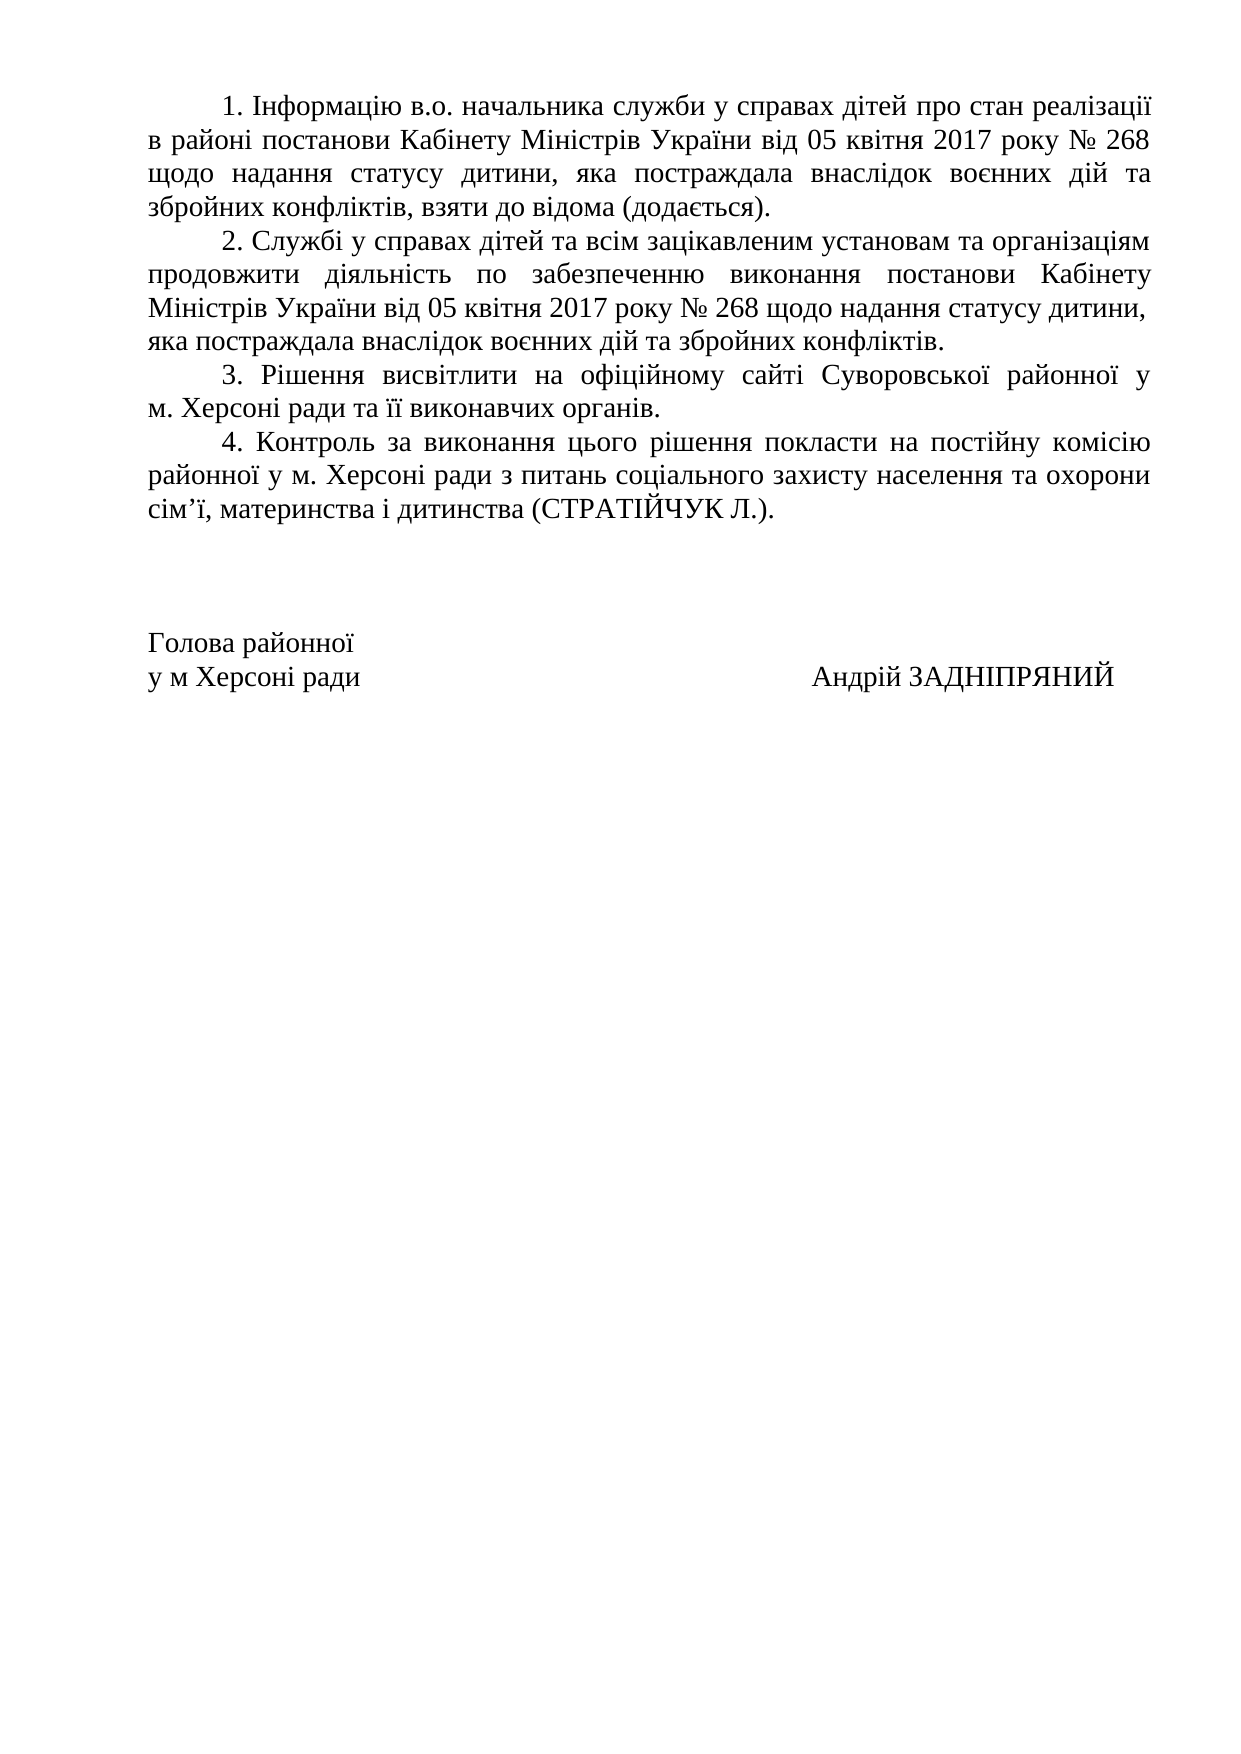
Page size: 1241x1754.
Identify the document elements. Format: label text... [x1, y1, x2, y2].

text 3. Рішення висвітлити на офіційному сайті Суворовської районної у м. Херсоні ради та її виконавчих органів. [148, 357, 1152, 424]
text яка постраждала внаслідок воєнних дій та збройних конфліктів. [148, 323, 1152, 357]
text 2. Службі у справах дітей та всім зацікавленим установам та організаціям продовжити діяльність по забезпеченню виконання постанови Кабінету Міністрів України від 05 квітня 2017 року № 268 щодо надання статусу дитини, [148, 223, 1152, 323]
text у м Херсоні ради Андрій ЗАДНІПРЯНИЙ [148, 659, 1152, 692]
text Голова районної [148, 625, 1152, 659]
text 4. Контроль за виконання цього рішення покласти на постійну комісію районної у м. Херсоні ради з питань соціального захисту населення та охорони сім’ї, материнства і дитинства (СТРАТІЙЧУК Л.). [148, 424, 1152, 524]
text 1. Інформацію в.о. начальника служби у справах дітей про стан реалізації в районі постанови Кабінету Міністрів України від 05 квітня 2017 року № 268 щодо надання статусу дитини, яка постраждала внаслідок воєнних дій та збройних конфліктів, взяти до відома (додається). [148, 88, 1152, 223]
